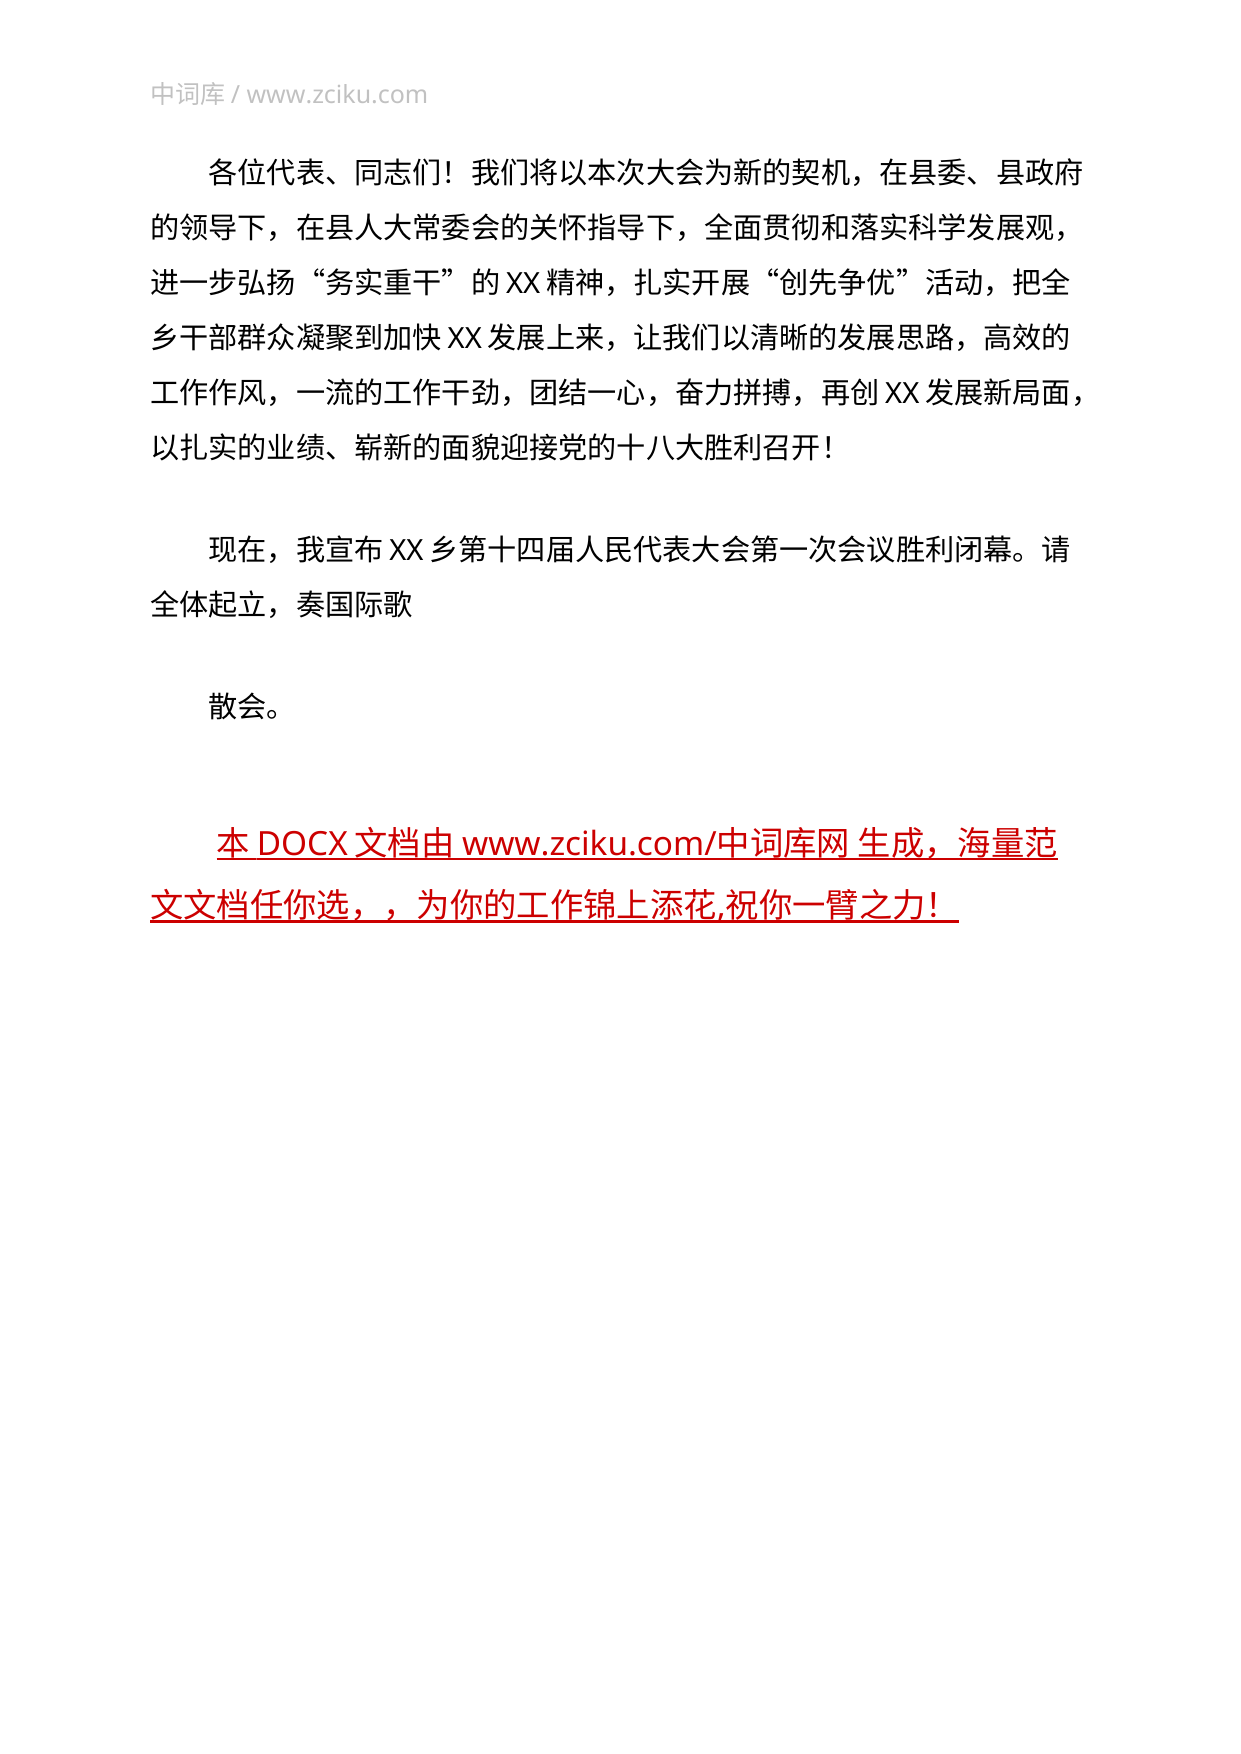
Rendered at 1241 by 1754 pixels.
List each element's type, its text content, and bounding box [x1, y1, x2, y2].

text 散会。 [150, 683, 1090, 726]
text 本DOCX文档由 www.zciku.com/中词库网 生成，海量范文文档任你选，，为你的工作锦上添花,祝你一臂之力！ [150, 816, 1090, 928]
text 各位代表、同志们！我们将以本次大会为新的契机，在县委、县政府的领导下，在县人大常委会的关怀指导下，全面贯彻和落实科学发展观，进一步弘扬“务实重干”的XX精神，扎实开展“创先争优”活动，把全乡干部群众凝聚到加快XX发展上来，让我们以清晰的发展思路，高效的工作作风，一流的工作干劲，团结一心，奋力拼搏，再创XX发展新局面，以扎实的业绩、崭新的面貌迎接党的十八大胜利召开！ [150, 150, 1090, 467]
text 现在，我宣布XX乡第十四届人民代表大会第一次会议胜利闭幕。请全体起立，奏国际歌 [150, 527, 1090, 624]
